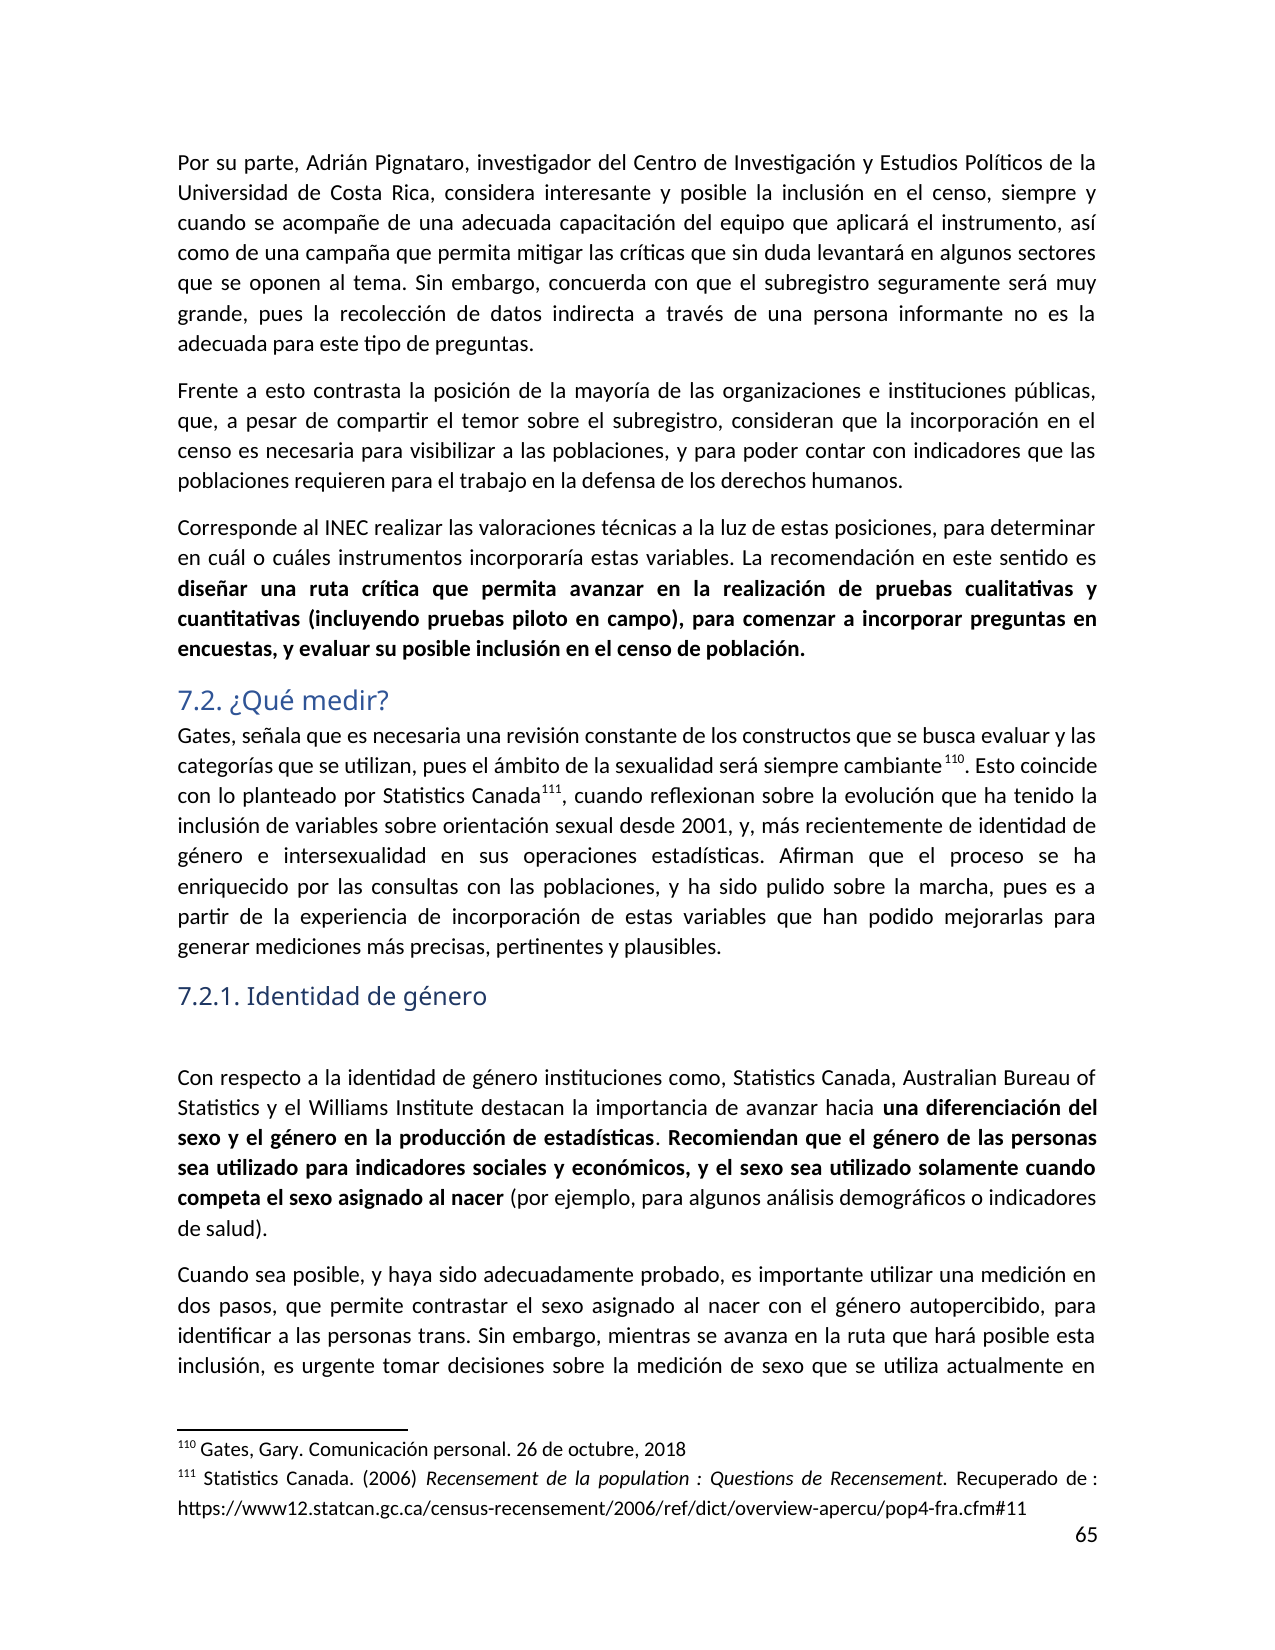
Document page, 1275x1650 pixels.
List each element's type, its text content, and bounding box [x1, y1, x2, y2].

subtitle 7.2. ¿Qué medir? [177, 681, 1098, 718]
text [177, 1261, 1098, 1379]
text Gates, señala que es necesaria una revisión constante de los constructos que se busca evaluar y las categorías que se utilizan, pues el ámbito de la sexualidad será siempre cambiante. Esto coincide con lo planteado por Statistics Canada, cuando reflexionan sobre la evolución que ha tenido la inclusión de variables sobre orientación sexual desde 2001, y, más recientemente de identidad de género e intersexualidad en sus operaciones estadísticas. Afirman que el proceso se ha enriquecido por las consultas con las poblaciones, y ha sido pulido sobre la marcha, pues es a partir de la experiencia de incorporación de estas variables que han podido mejorarlas para generar mediciones más precisas, pertinentes y plausibles. [177, 721, 1098, 960]
text Con respecto a la identidad de género instituciones como, Statistics Canada, Australian Bureau of Statistics y el Williams Institute destacan la importancia de avanzar hacia una diferenciación del sexo y el género en la producción de estadísticas. Recomiendan que el género de las personas sea utilizado para indicadores sociales y económicos, y el sexo sea utilizado solamente cuando competa el sexo asignado al nacer (por ejemplo, para algunos análisis demográficos o indicadores de salud). [177, 1063, 1098, 1242]
text Por su parte, Adrián Pignataro, investigador del Centro de Investigación y Estudios Políticos de la Universidad de Costa Rica, considera interesante y posible la inclusión en el censo, siempre y cuando se acompañe de una adecuada capacitación del equipo que aplicará el instrumento, así como de una campaña que permita mitigar las críticas que sin duda levantará en algunos sectores que se oponen al tema. Sin embargo, concuerda con que el subregistro seguramente será muy grande, pues la recolección de datos indirecta a través de una persona informante no es la adecuada para este tipo de preguntas. [177, 148, 1098, 357]
text Frente a esto contrasta la posición de la mayoría de las organizaciones e instituciones públicas, que, a pesar de compartir el temor sobre el subregistro, consideran que la incorporación en el censo es necesaria para visibilizar a las poblaciones, y para poder contar con indicadores que las poblaciones requieren para el trabajo en la defensa de los derechos humanos. [177, 376, 1098, 494]
subtitle 7.2.1. Identidad de género [177, 979, 1098, 1013]
text Corresponde al INEC realizar las valoraciones técnicas a la luz de estas posiciones, para determinar en cuál o cuáles instrumentos incorporaría estas variables. La recomendación en este sentido es diseñar una ruta crítica que permita avanzar en la realización de pruebas cualitativas y cuantitativas (incluyendo pruebas piloto en campo), para comenzar a incorporar preguntas en encuestas, y evaluar su posible inclusión en el censo de población. [177, 513, 1098, 662]
